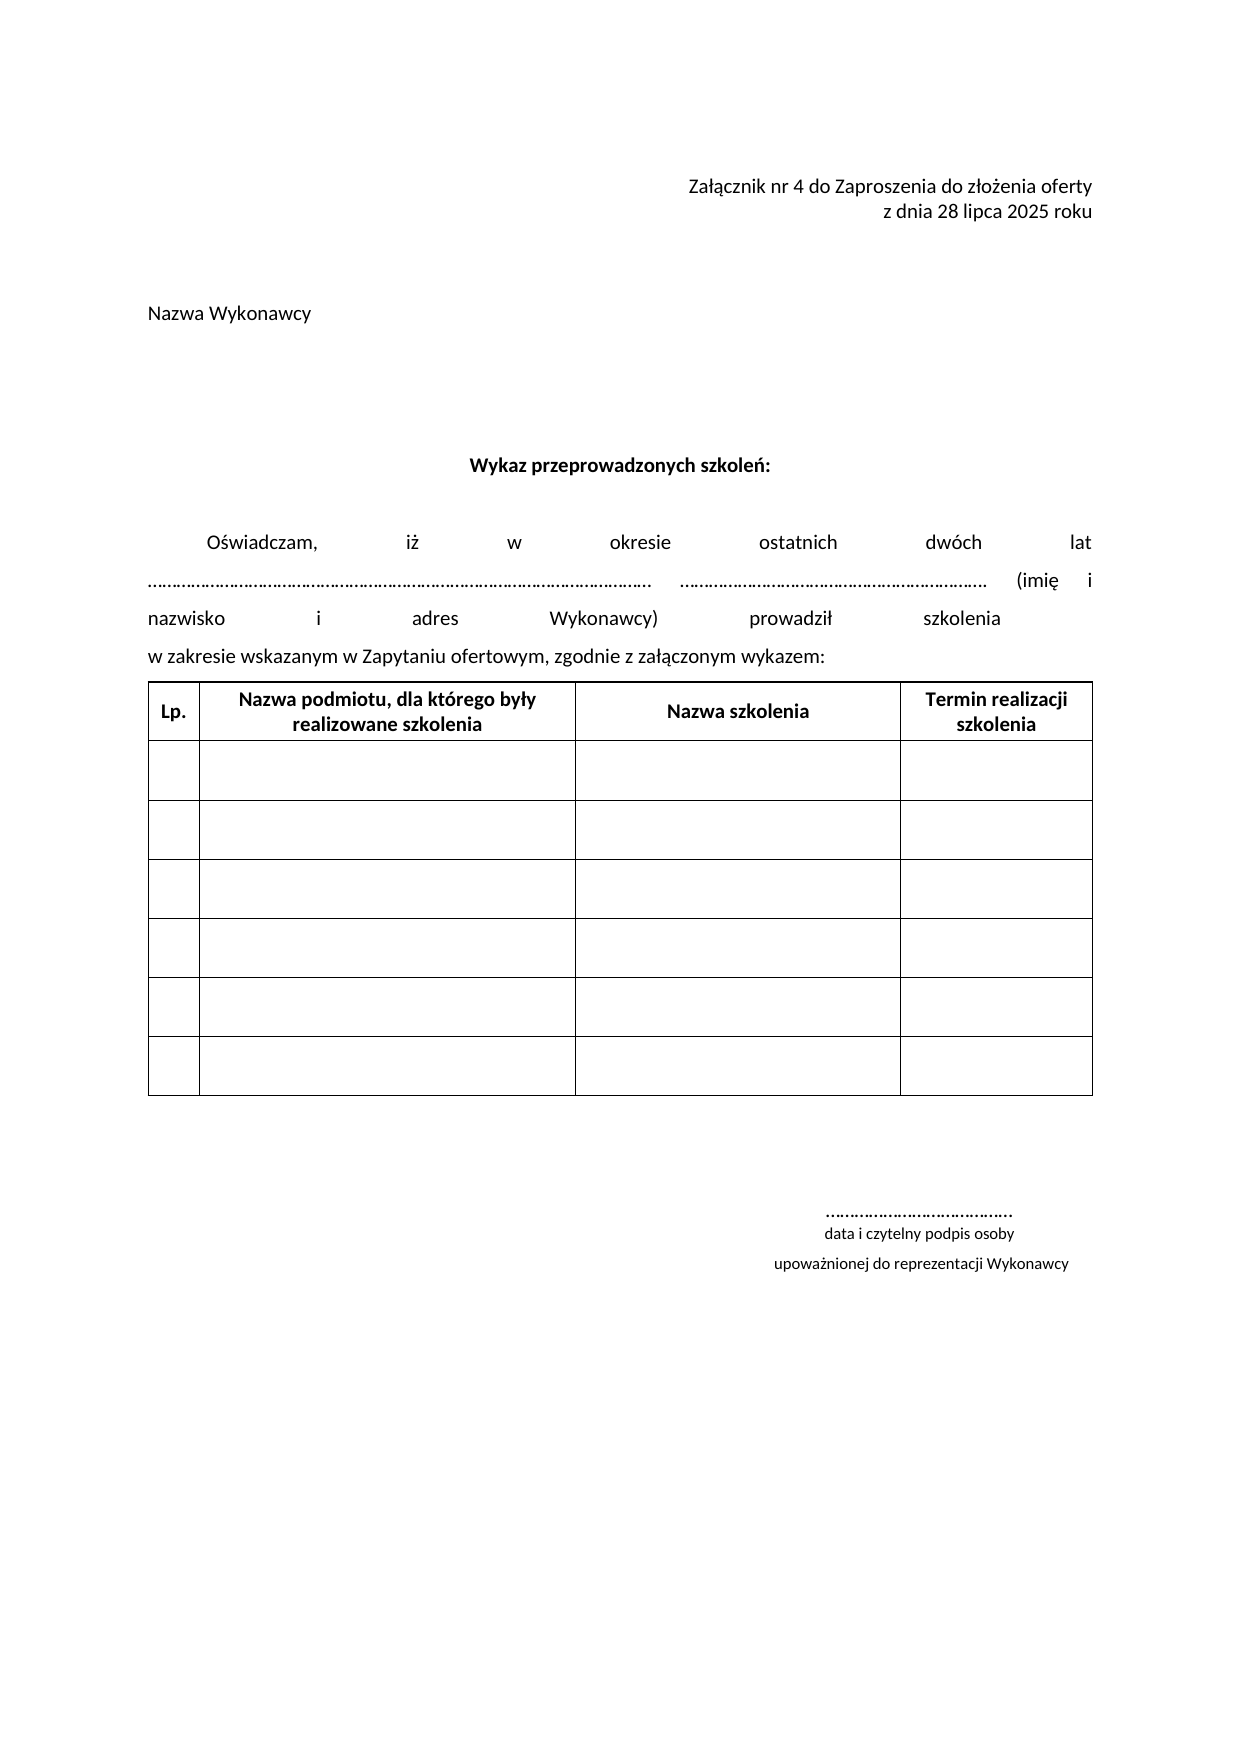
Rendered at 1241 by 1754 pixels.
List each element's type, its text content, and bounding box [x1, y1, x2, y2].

text Nazwa Wykonawcy [148, 300, 1093, 326]
table_cell [901, 860, 1092, 918]
table_cell [149, 741, 199, 799]
table_cell [200, 1037, 575, 1095]
table_cell [576, 741, 900, 799]
table_cell [576, 801, 900, 858]
table_cell [149, 978, 199, 1036]
table_cell [576, 1037, 900, 1095]
text Wykaz przeprowadzonych szkoleń: [148, 453, 1093, 478]
table_cell [901, 919, 1092, 977]
table_cell [149, 1037, 199, 1095]
table_header Termin realizacji szkolenia [901, 683, 1092, 740]
table_cell [200, 741, 575, 799]
table_header Nazwa podmiotu, dla którego były realizowane szkolenia [200, 683, 575, 740]
table_cell [149, 801, 199, 858]
text z dnia 28 lipca 2025 roku [148, 198, 1093, 224]
table_cell [149, 860, 199, 918]
text Oświadczam, iż w okresie ostatnich dwóch lat …………………………………………………………………………………………… ………………………………………………………. (imię i nazwisko i adres Wykonawcy) prowadził szkolenia w zakresie wskazanym w Zapytaniu ofertowym, zgodnie z załączonym wykazem: [148, 529, 1093, 669]
table_header Nazwa szkolenia [576, 683, 900, 740]
table_header Lp. [149, 683, 199, 740]
text Załącznik nr 4 do Zaproszenia do złożenia oferty [148, 173, 1093, 198]
table_cell [576, 978, 900, 1036]
table_cell [576, 919, 900, 977]
table_cell [200, 860, 575, 918]
text data i czytelny podpis osoby upoważnionej do reprezentacji Wykonawcy [148, 1223, 1093, 1274]
table_cell [200, 801, 575, 858]
table_cell [901, 1037, 1092, 1095]
table_cell [901, 978, 1092, 1036]
table_cell [901, 741, 1092, 799]
table_cell [576, 860, 900, 918]
table_cell [200, 919, 575, 977]
table_cell [200, 978, 575, 1036]
table_cell [901, 801, 1092, 858]
text ………………………………… [811, 1197, 1093, 1223]
table_cell [149, 919, 199, 977]
